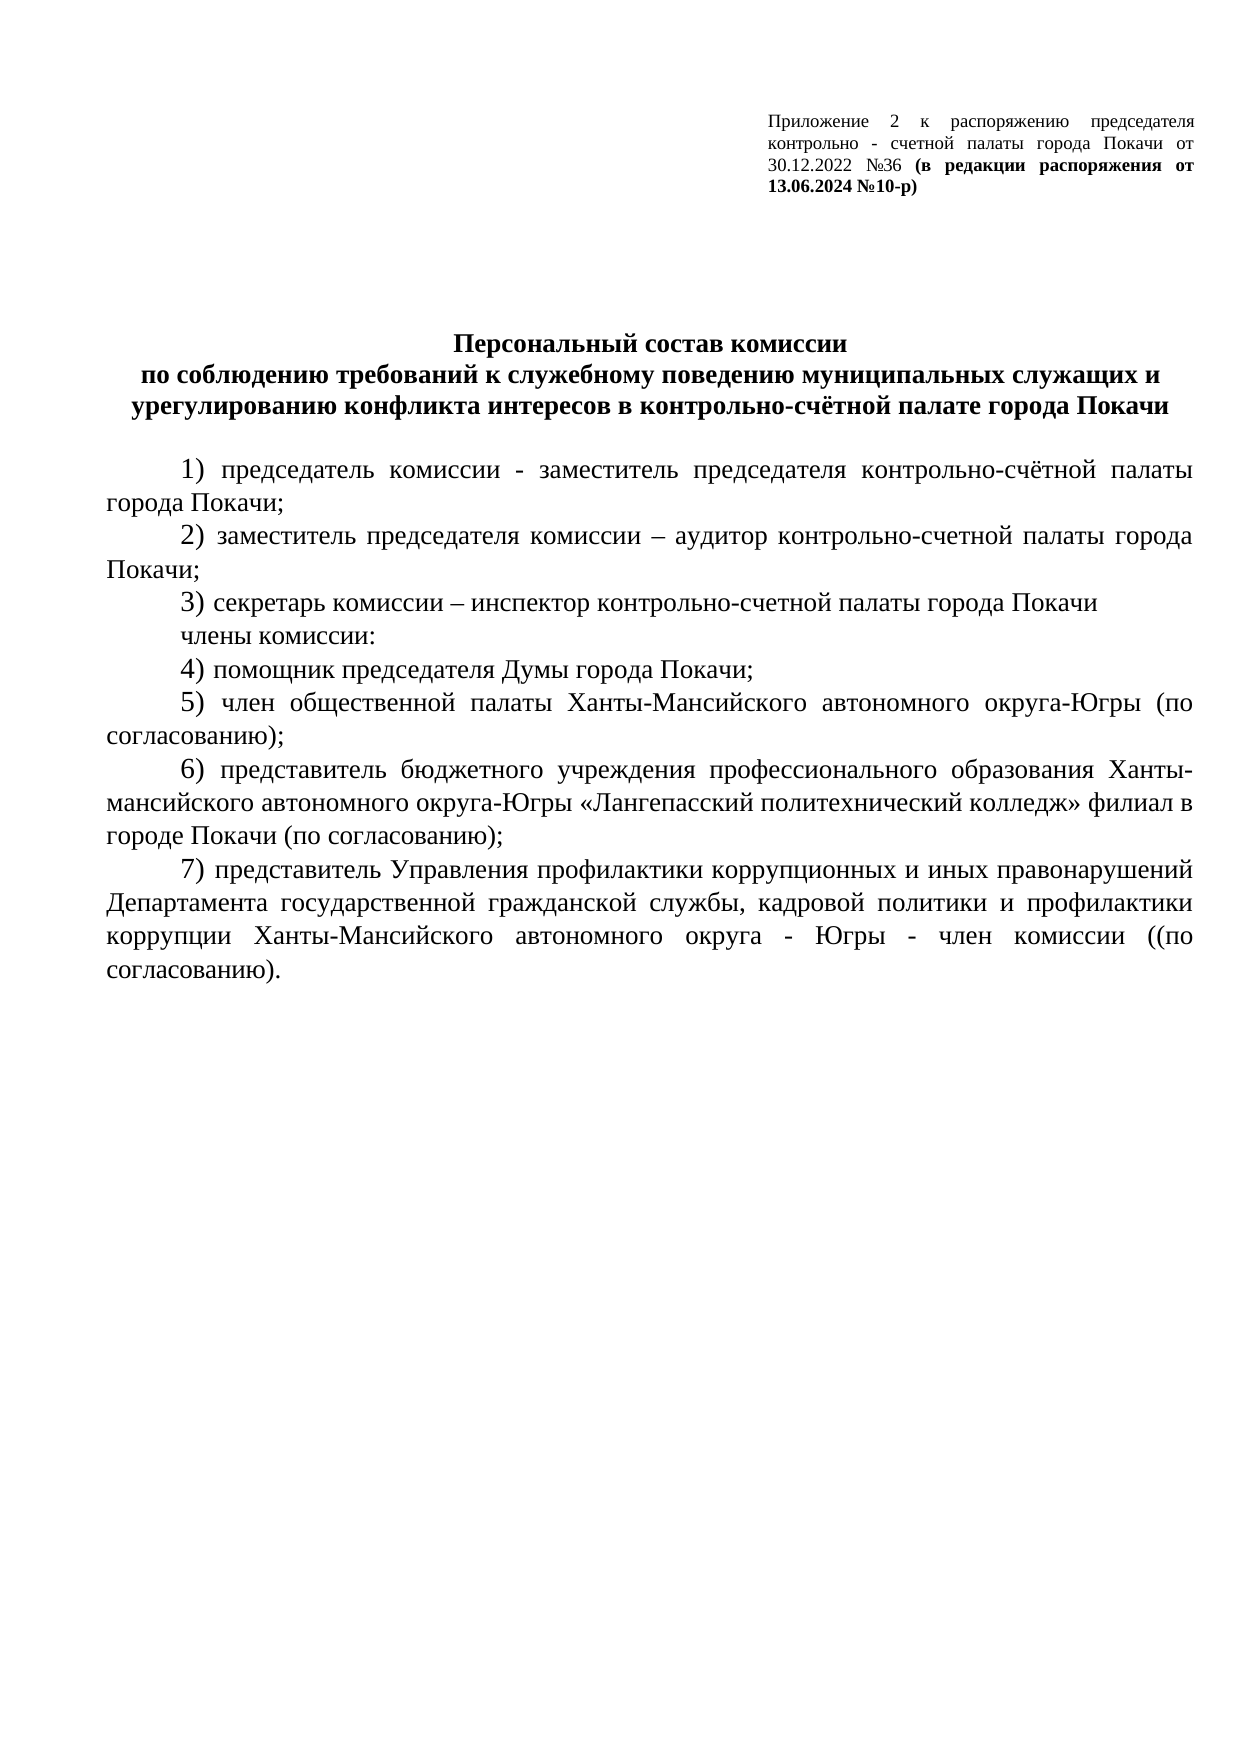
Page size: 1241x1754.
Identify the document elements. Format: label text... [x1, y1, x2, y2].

list секретарь комиссии – инспектор контрольно-счетной палаты города Покачи [106, 585, 1194, 618]
text Персональный состав комиссии [106, 327, 1194, 358]
list помощник председателя Думы города Покачи; [106, 651, 1194, 685]
text по соблюдению требований к служебному поведению муниципальных служащих и урегулированию конфликта интересов в контрольно-счётной палате города Покачи [106, 358, 1194, 420]
list члены комиссии: [106, 618, 1194, 651]
list представитель бюджетного учреждения профессионального образования Ханты-мансийского автономного округа-Югры «Лангепасский политехнический колледж» филиал в городе Покачи (по согласованию); [106, 751, 1194, 851]
list член общественной палаты Ханты-Мансийского автономного округа-Югры (по согласованию); [106, 685, 1194, 751]
list представитель Управления профилактики коррупционных и иных правонарушений Департамента государственной гражданской службы, кадровой политики и профилактики коррупции Ханты-Мансийского автономного округа - Югры - член комиссии ((по согласованию). [106, 851, 1194, 985]
list заместитель председателя комиссии – аудитор контрольно-счетной палаты города Покачи; [106, 518, 1194, 585]
text Приложение 2 к распоряжению председателя контрольно - счетной палаты города Покачи от 30.12.2022 №36 (в редакции распоряжения от 13.06.2024 №10-р) [768, 110, 1194, 197]
list председатель комиссии - заместитель председателя контрольно-счётной палаты города Покачи; [106, 451, 1194, 518]
